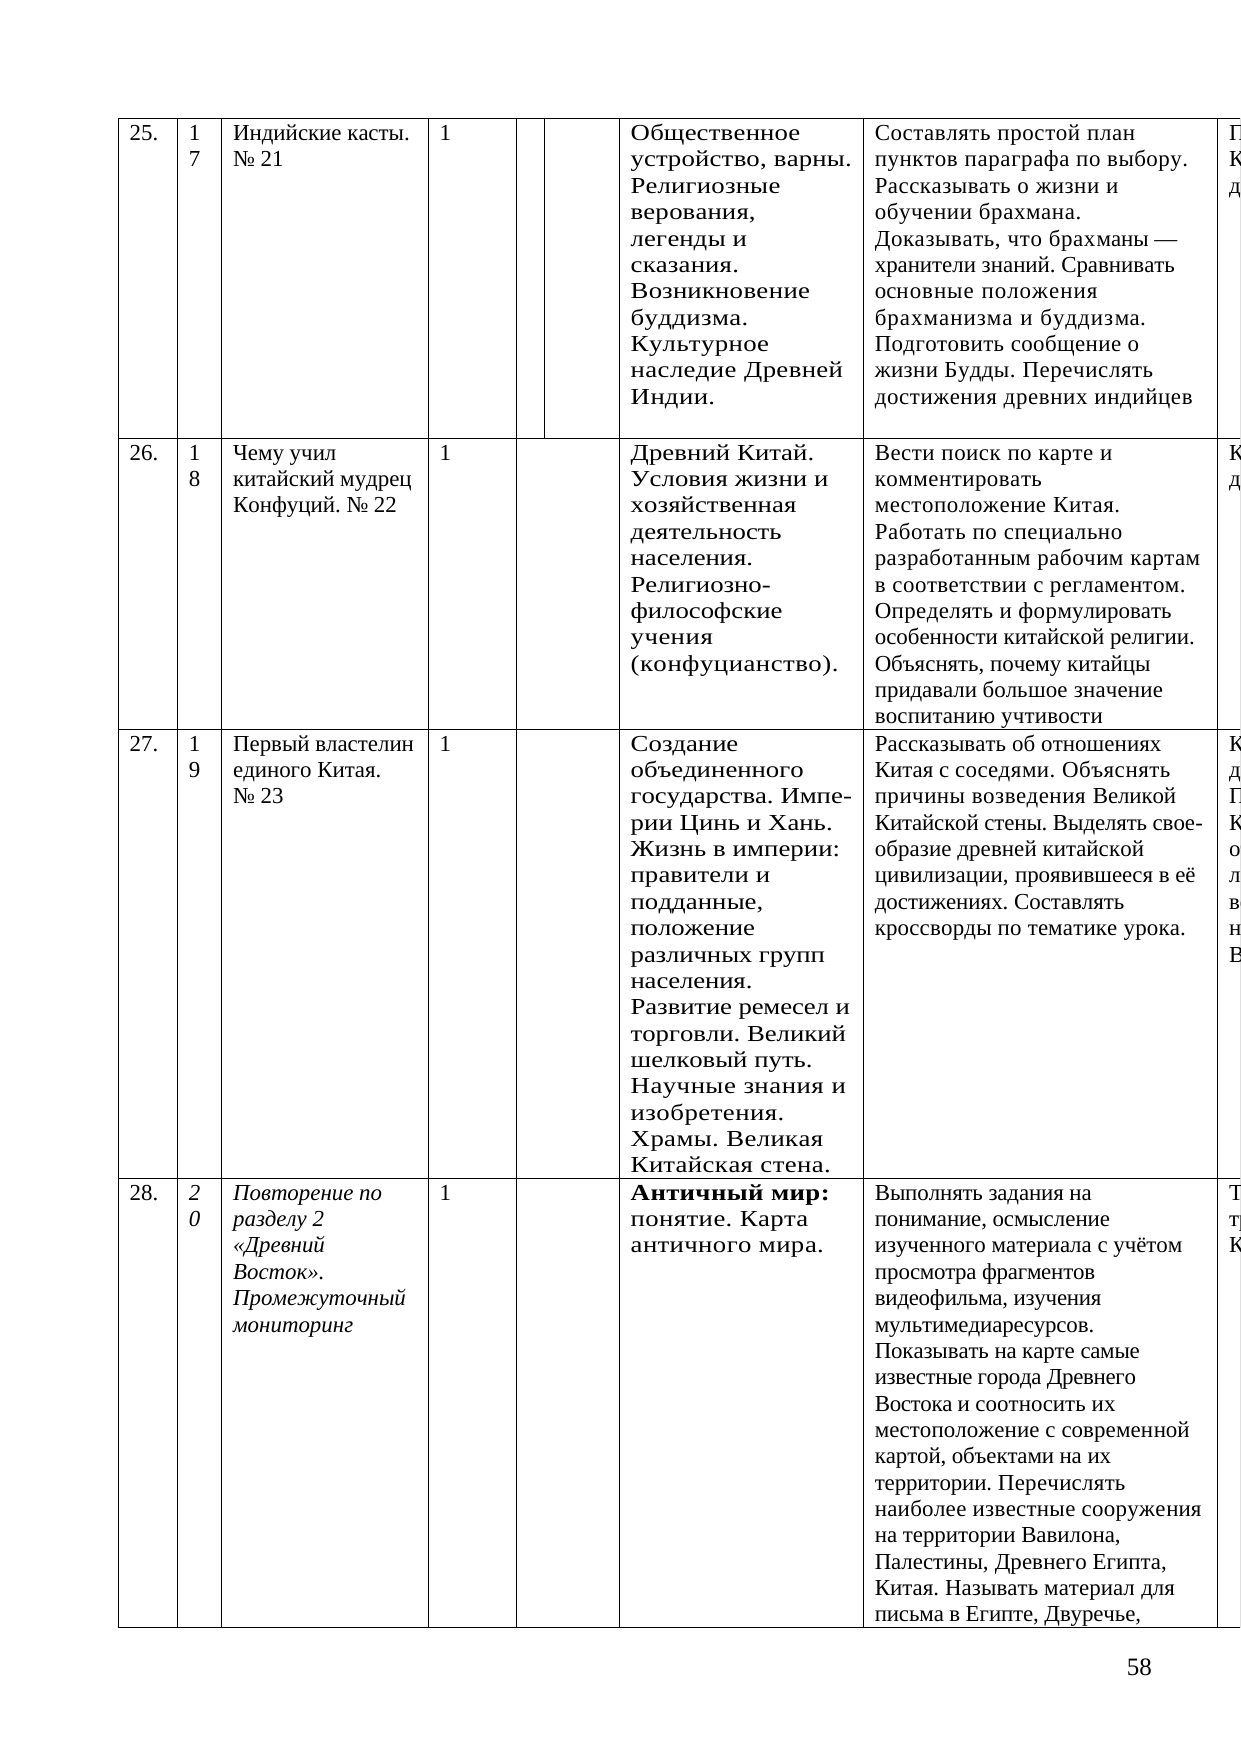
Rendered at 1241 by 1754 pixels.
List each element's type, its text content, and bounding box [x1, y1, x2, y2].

table_cell Вести поиск по карте и комментировать местоположение Китая. Работать по специально разработанным рабочим картам в соответствии с регламентом. Определять и формулировать особенности китайской религии. Объяснять, почему китайцы придавали большое значение воспитанию учтивости [864, 439, 1217, 729]
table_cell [864, 1179, 1217, 1627]
table_cell [545, 119, 619, 438]
table_cell Карта «Индия и Китай в древности» [1218, 439, 1240, 729]
table_cell Таблица «Орудия труда и транспорт .Древний мир» Карта «Древний Восток» [1218, 1179, 1240, 1627]
table_cell 1 [429, 119, 516, 438]
table_cell 28. [119, 1179, 177, 1627]
table_cell [517, 119, 544, 438]
table_cell Чему учил китайский мудрец Конфуций. № 22 [222, 439, 428, 729]
table_cell [517, 439, 619, 729]
table_cell Презентация Карта «Индия и Китай в древности» [1218, 119, 1240, 438]
table_cell 1 [429, 439, 516, 729]
table_cell 19 [178, 730, 221, 1178]
table_cell Составлять простой план пунктов параграфа по выбору. Рассказывать о жизни и обучении брахмана. Доказывать, что брахманы — хранители знаний. Сравнивать основные положения брахманизма и буддизма. Подготовить сообщение о жизни Будды. Перечислять достижения древних индийцев [864, 119, 1217, 438]
table_cell 20 [178, 1179, 221, 1627]
table_cell 27. [119, 730, 177, 1178]
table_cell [222, 1179, 428, 1627]
table_cell 17 [178, 119, 221, 438]
table_cell [517, 730, 619, 1178]
table_cell Общественное устройство, варны. Религиозные верования, легенды и сказания. Возникновение буддизма. Культурное наследие Древней Индии. [620, 119, 863, 438]
table_cell Рассказывать об отношениях Китая с соседями. Объяснять причины возведения Великой Китайской стены. Выделять своеобразие древней китайской цивилизации, проявившееся в её достижениях. Составлять кроссворды по тематике урока. [864, 730, 1217, 1178]
table_cell 25. [119, 119, 177, 438]
table_cell 18 [178, 439, 221, 729]
table_cell 26. [119, 439, 177, 729]
table_cell Древний Китай. Условия жизни и хозяйственная деятельность населения. Религиозно-философские учения (конфуцианство). [620, 439, 863, 729]
table_cell Первый властелин единого Китая. № 23 [222, 730, 428, 1178]
table_cell 1 [429, 1179, 516, 1627]
table_cell 1 [429, 730, 516, 1178]
table_cell Индийские касты. № 21 [222, 119, 428, 438]
table_cell Создание объединенного государства. Империи Цинь и Хань. Жизнь в империи: правители и подданные, положение различных групп населения. Развитие ремесел и торговли. Великий шелковый путь. Научные знания и изобретения. Храмы. Великая Китайская стена. [620, 730, 863, 1178]
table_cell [620, 1179, 863, 1627]
table_cell [517, 1179, 619, 1627]
